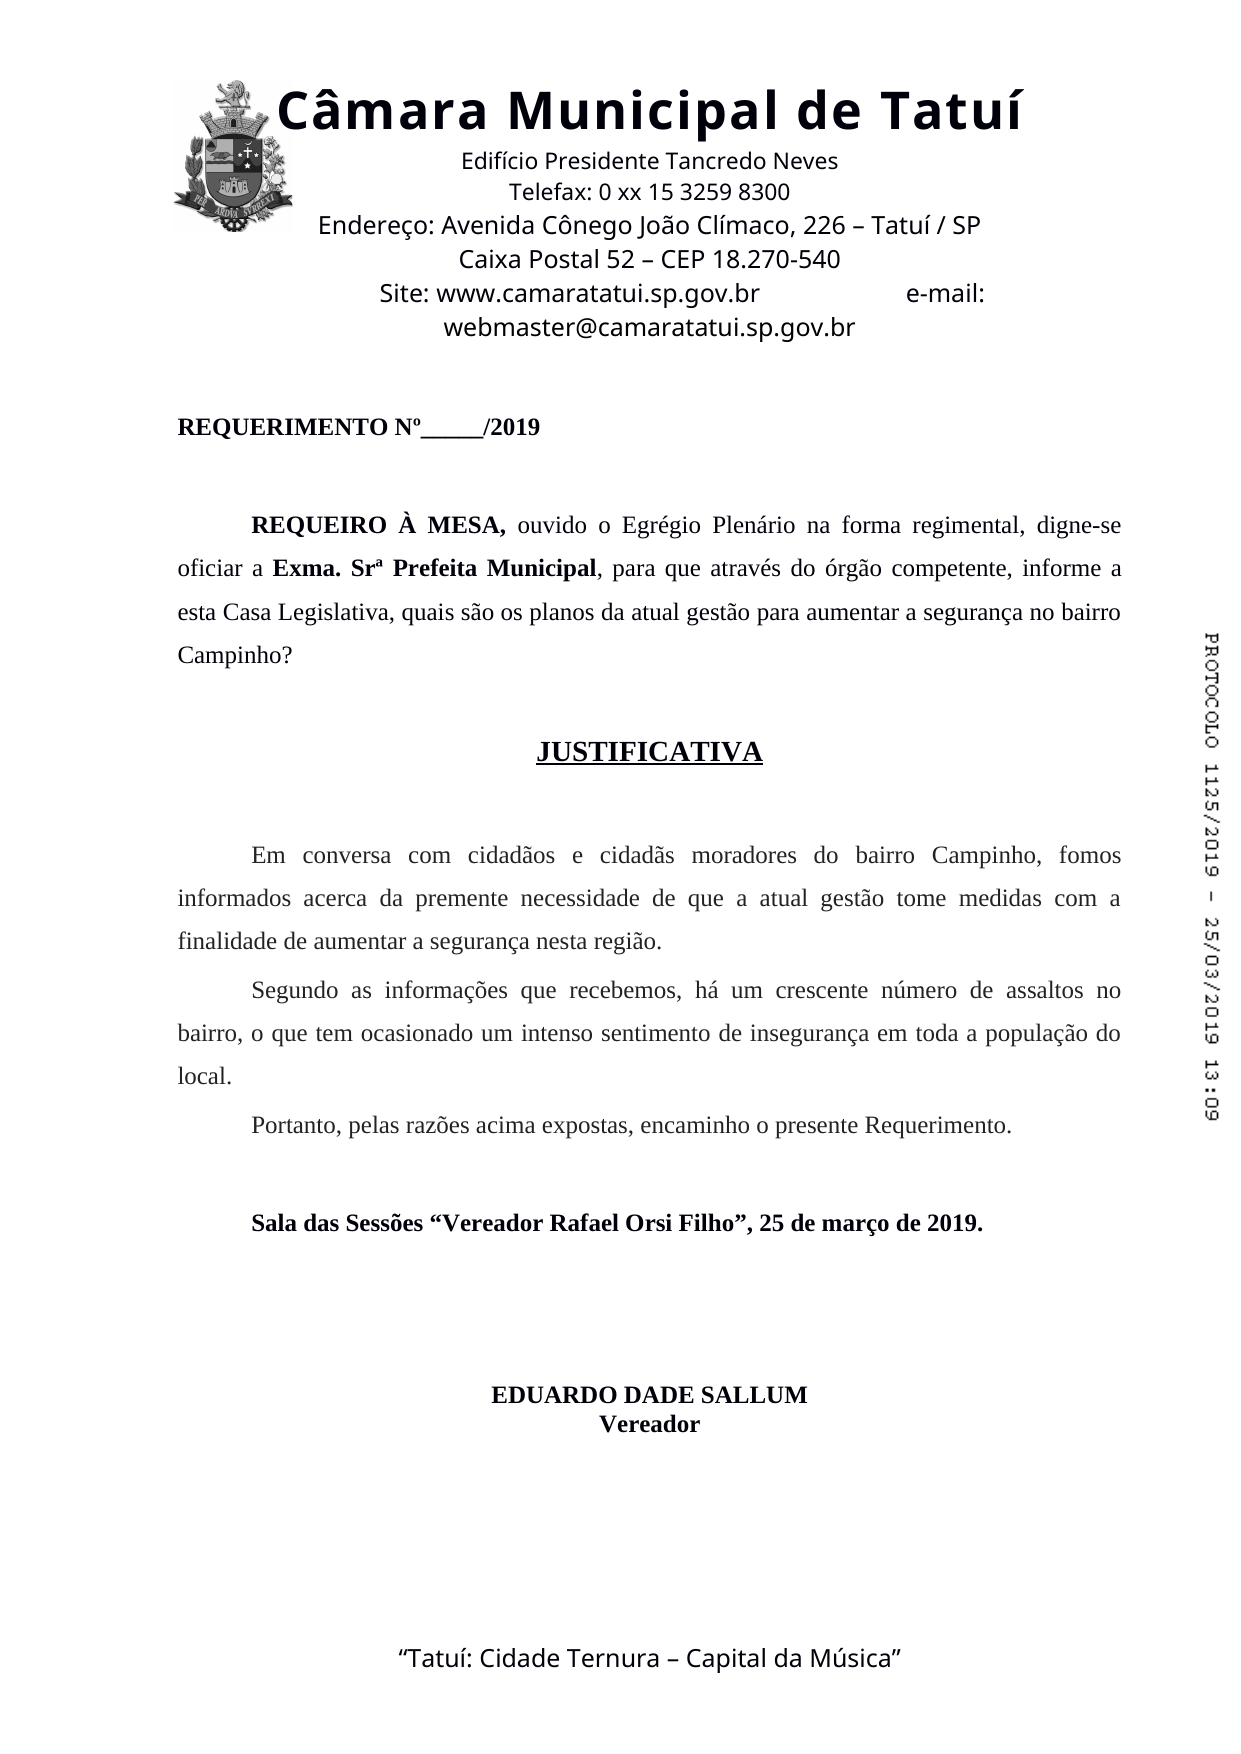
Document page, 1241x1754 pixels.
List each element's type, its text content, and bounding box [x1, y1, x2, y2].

text REQUERIMENTO Nº_____/2019 [177, 412, 1122, 441]
text Em conversa com cidadãos e cidadãs moradores do bairro Campinho, fomos informados acerca da premente necessidade de que a atual gestão tome medidas com a finalidade de aumentar a segurança nesta região. [177, 840, 1122, 955]
text REQUEIRO À MESA, ouvido o Egrégio Plenário na forma regimental, digne-se oficiar a Exma. Srª Prefeita Municipal, para que através do órgão competente, informe a esta Casa Legislativa, quais são os planos da atual gestão para aumentar a segurança no bairro Campinho? [177, 510, 1122, 668]
text Sala das Sessões “Vereador Rafael Orsi Filho”, 25 de março de 2019. [251, 1208, 1122, 1237]
text JUSTIFICATIVA [177, 689, 1122, 768]
picture [1177, 629, 1241, 1125]
text Portanto, pelas razões acima expostas, encaminho o presente Requerimento. [177, 1110, 1122, 1139]
text Segundo as informações que recebemos, há um crescente número de assaltos no bairro, o que tem ocasionado um intenso sentimento de insegurança em toda a população do local. [177, 975, 1122, 1090]
